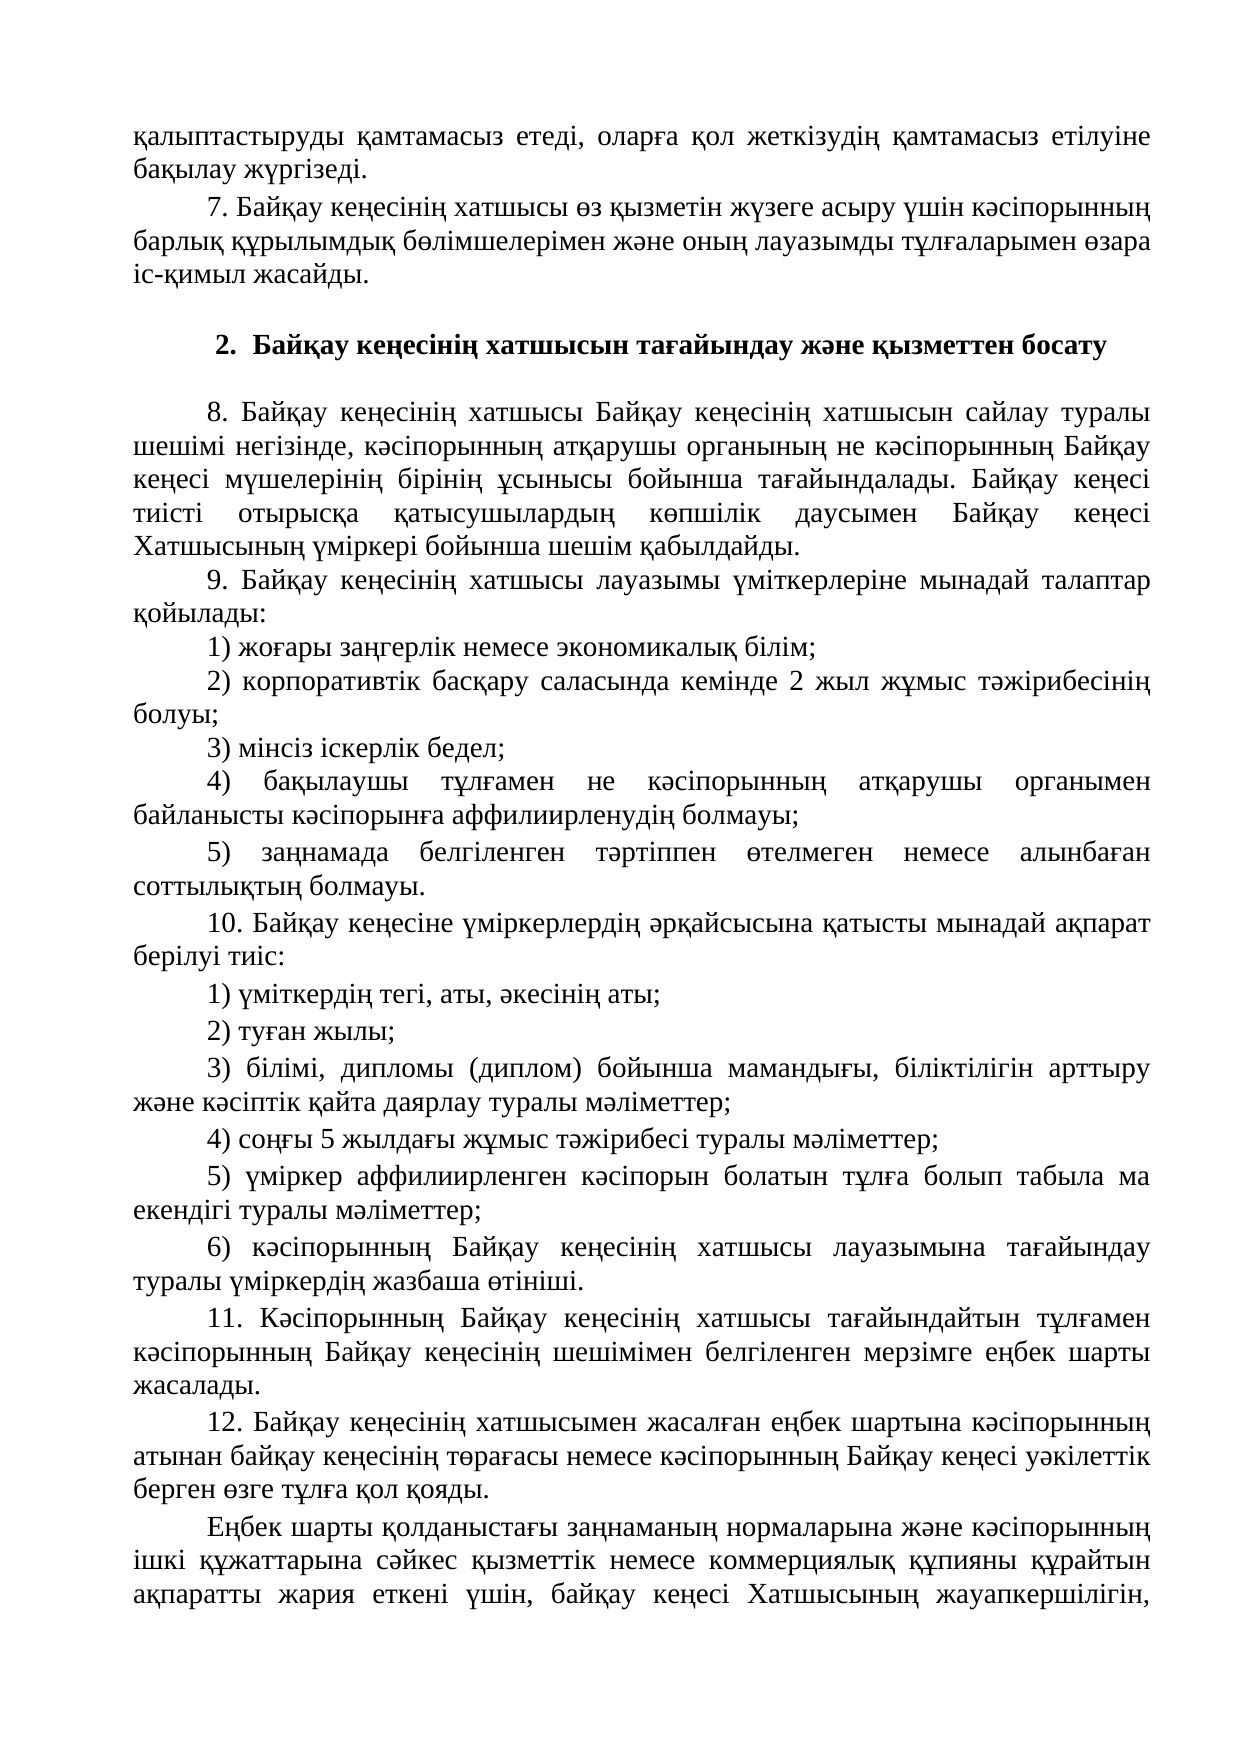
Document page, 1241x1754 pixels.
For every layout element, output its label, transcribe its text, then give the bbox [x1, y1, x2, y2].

text 10. Байқау кеңесіне үміркерлердің әрқайсысына қатысты мынадай ақпарат берілуі тиіс: [133, 905, 1152, 972]
text 2) туған жылы; [133, 1013, 1152, 1047]
text 12. Байқау кеңесінің хатшысымен жасалған еңбек шартына кәсіпорынның атынан байқау кеңесінің төрағасы немесе кәсіпорынның Байқау кеңесі уәкілеттік берген өзге тұлға қол қояды. [133, 1404, 1152, 1505]
text 1) жоғары заңгерлік немесе экономикалық білім; [133, 629, 1152, 663]
text 3) білімі, дипломы (диплом) бойынша мамандығы, біліктілігін арттыру және кәсіптік қайта даярлау туралы мәліметтер; [133, 1050, 1152, 1117]
text 3) мінсіз іскерлік бедел; [133, 730, 1152, 763]
text 11. Кәсіпорынның Байқау кеңесінің хатшысы тағайындайтын тұлғамен кәсіпорынның Байқау кеңесінің шешімімен белгіленген мерзімге еңбек шарты жасалады. [133, 1300, 1152, 1401]
text 4) бақылаушы тұлғамен не кәсіпорынның атқарушы органымен байланысты кәсіпорынға аффилиирленудің болмауы; [133, 763, 1152, 830]
text 5) заңнамада белгіленген тәртіппен өтелмеген немесе алынбаған соттылықтың болмауы. [133, 834, 1152, 901]
list Байқау кеңесінің хатшысын тағайындау және қызметтен босату [170, 327, 1152, 361]
text 9. Байқау кеңесінің хатшысы лауазымы үміткерлеріне мынадай талаптар қойылады: [133, 562, 1152, 629]
text 6) кәсіпорынның Байқау кеңесінің хатшысы лауазымына тағайындау туралы үміркердің жазбаша өтініші. [133, 1229, 1152, 1296]
text 7. Байқау кеңесінің хатшысы өз қызметін жүзеге асыру үшін кәсіпорынның барлық құрылымдық бөлімшелерімен және оның лауазымды тұлғаларымен өзара іс-қимыл жасайды. [133, 189, 1152, 290]
text 1) үміткердің тегі, аты, әкесінің аты; [133, 976, 1152, 1009]
text 2) корпоративтік басқару саласында кемінде 2 жыл жұмыс тәжірибесінің болуы; [133, 663, 1152, 730]
text 4) соңғы 5 жылдағы жұмыс тәжірибесі туралы мәліметтер; [133, 1121, 1152, 1155]
text 8. Байқау кеңесінің хатшысы Байқау кеңесінің хатшысын сайлау туралы шешімі негізінде, кәсіпорынның атқарушы органының не кәсіпорынның Байқау кеңесі мүшелерінің бірінің ұсынысы бойынша тағайындалады. Байқау кеңесі тиісті отырысқа қатысушылардың көпшілік даусымен Байқау кеңесі Хатшысының үміркері бойынша шешім қабылдайды. [133, 394, 1152, 562]
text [133, 1509, 1152, 1609]
text 5) үміркер аффилиирленген кәсіпорын болатын тұлға болып табыла ма екендігі туралы мәліметтер; [133, 1158, 1152, 1226]
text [133, 118, 1152, 185]
